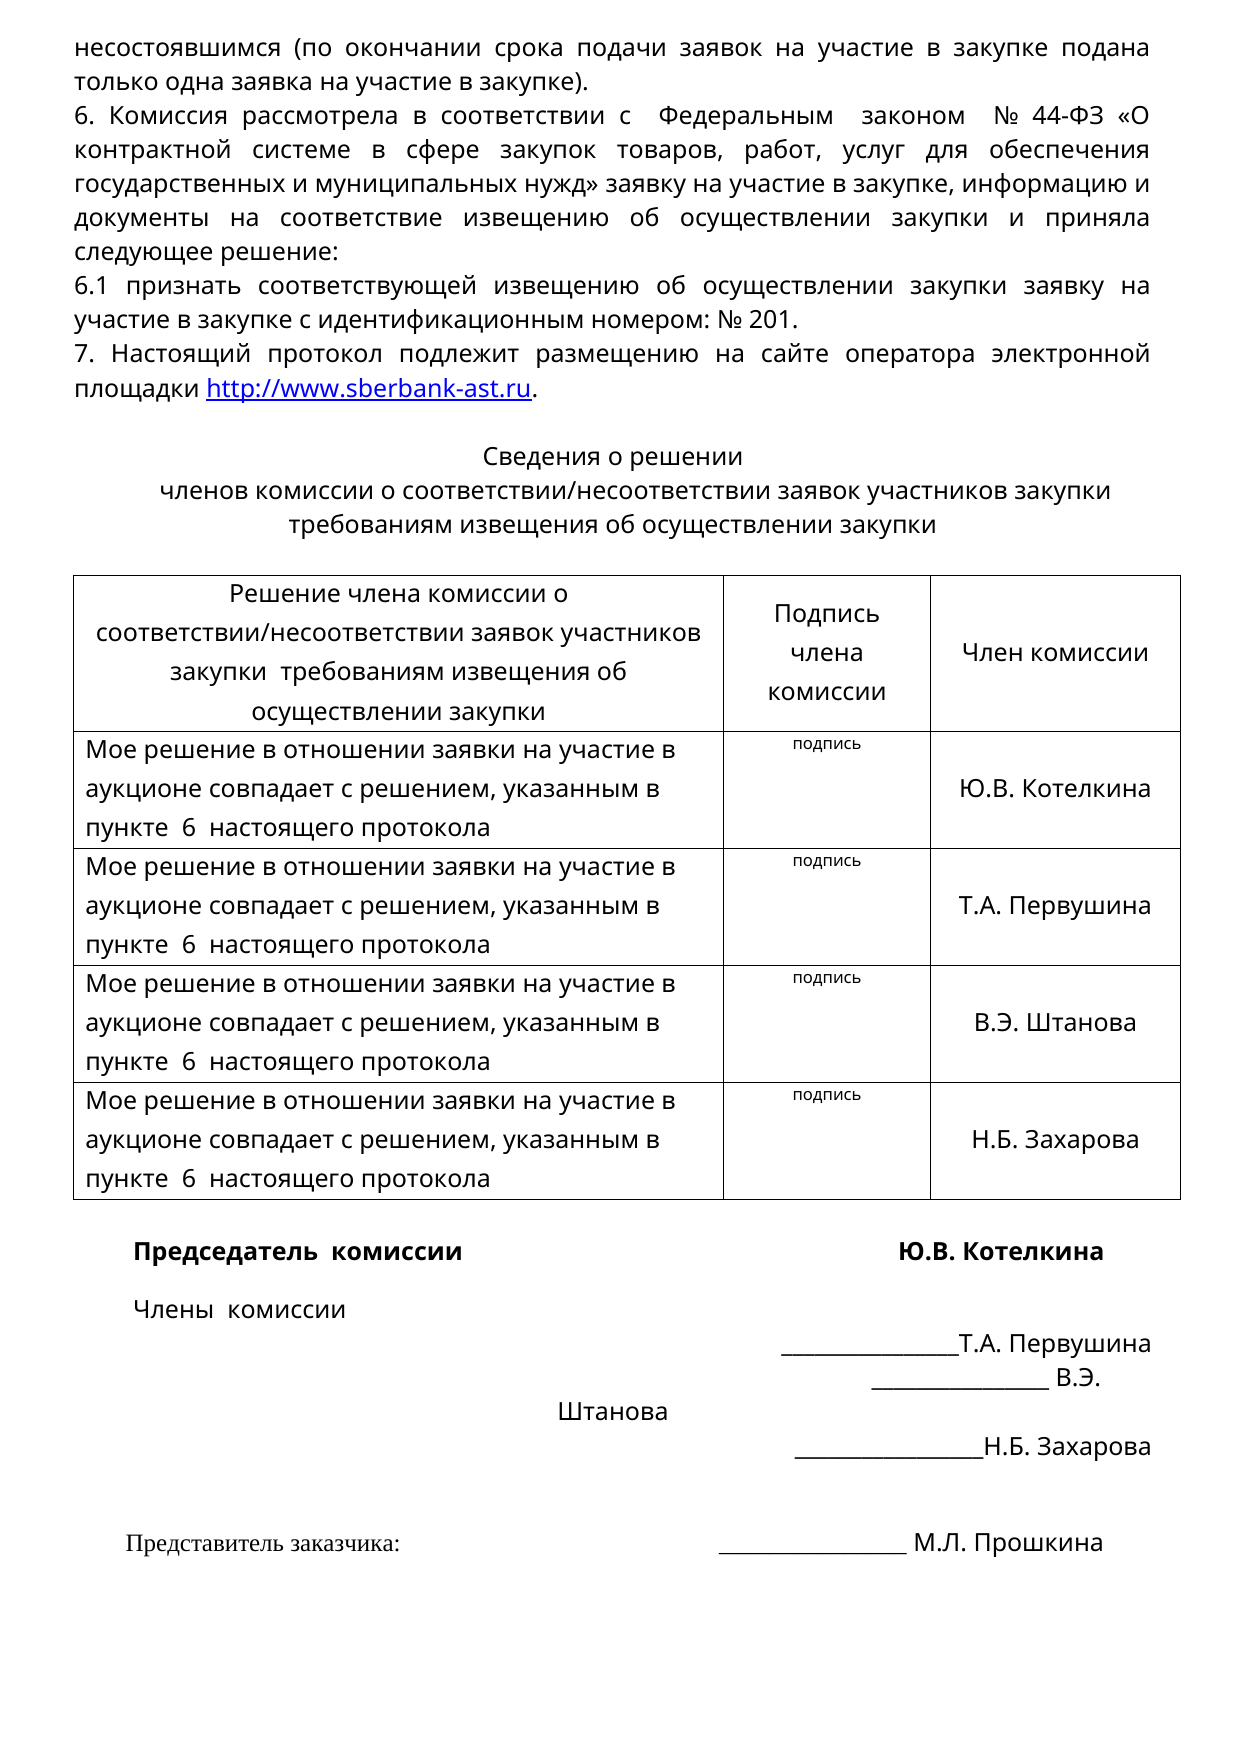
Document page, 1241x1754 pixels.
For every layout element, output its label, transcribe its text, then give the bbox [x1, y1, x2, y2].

text ________________ В.Э. Штанова [74, 1360, 1152, 1428]
text ________________Т.А. Первушина [133, 1326, 1152, 1360]
text Сведения о решении [74, 438, 1152, 472]
table_cell подпись [724, 849, 930, 965]
table_header Подпись члена комиссии [724, 576, 930, 731]
text 6.1 признать соответствующей извещению об осуществлении закупки заявку на участие в закупке с идентификационным номером: № 201. [74, 268, 1152, 336]
text Председатель комиссии Ю.В. Котелкина [133, 1234, 1152, 1268]
table_header Член комиссии [931, 576, 1180, 731]
table_cell Мое решение в отношении заявки на участие в аукционе совпадает с решением, указанным в пункте 6 настоящего протокола [74, 849, 723, 965]
text 7. Настоящий протокол подлежит размещению на сайте оператора электронной площадки http://www.sberbank-ast.ru. [74, 336, 1152, 404]
table_cell подпись [724, 732, 930, 848]
table_cell Мое решение в отношении заявки на участие в аукционе совпадает с решением, указанным в пункте 6 настоящего протокола [74, 966, 723, 1082]
text Члены комиссии [133, 1292, 1152, 1326]
table_cell Ю.В. Котелкина [931, 732, 1180, 848]
table_cell подпись [724, 966, 930, 1082]
table_cell Н.Б. Захарова [931, 1083, 1180, 1199]
table_cell Мое решение в отношении заявки на участие в аукционе совпадает с решением, указанным в пункте 6 настоящего протокола [74, 732, 723, 848]
text 6. Комиссия рассмотрела в соответствии с Федеральным законом № 44-ФЗ «О контрактной системе в сфере закупок товаров, работ, услуг для обеспечения государственных и муниципальных нужд» заявку на участие в закупке, информацию и документы на соответствие извещению об осуществлении закупки и приняла следующее решение: [74, 98, 1152, 268]
table_cell В.Э. Штанова [931, 966, 1180, 1082]
table_cell Т.А. Первушина [931, 849, 1180, 965]
table_header Решение члена комиссии о соответствии/несоответствии заявок участников закупки требованиям извещения об осуществлении закупки [74, 576, 723, 731]
text членов комиссии о соответствии/несоответствии заявок участников закупки требованиям извещения об осуществлении закупки [74, 472, 1152, 541]
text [74, 29, 1152, 98]
text Представитель заказчика: _______________ М.Л. Прошкина [74, 1525, 1152, 1559]
table_cell Мое решение в отношении заявки на участие в аукционе совпадает с решением, указанным в пункте 6 настоящего протокола [74, 1083, 723, 1199]
table_cell подпись [724, 1083, 930, 1199]
text _________________Н.Б. Захарова [74, 1428, 1152, 1462]
